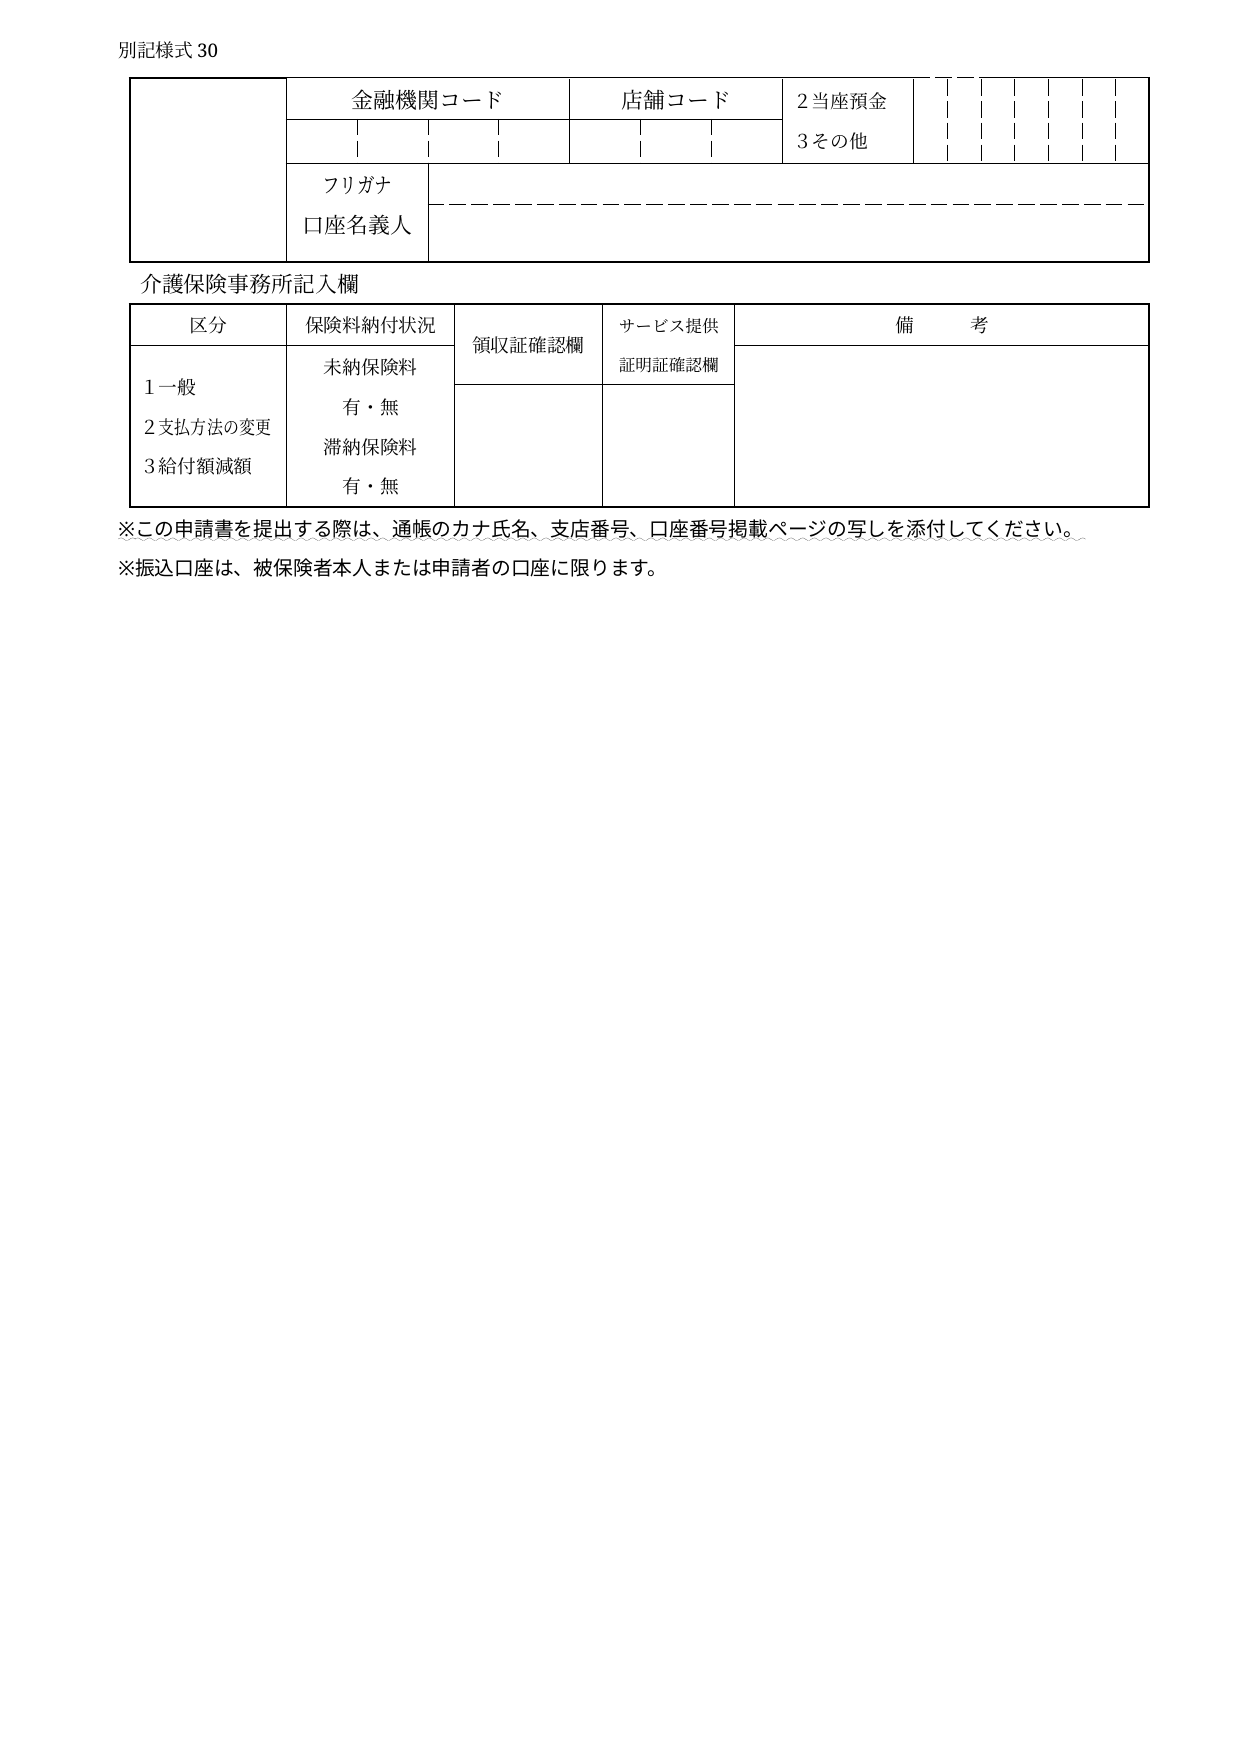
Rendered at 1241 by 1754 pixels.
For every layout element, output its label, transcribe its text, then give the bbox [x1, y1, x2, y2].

table_cell [1015, 78, 1048, 163]
table_cell [287, 120, 357, 163]
table_cell 店舗コード [570, 78, 782, 119]
table_cell [429, 204, 1148, 261]
table_cell １一般 ２支払方法の変更 ３給付額減額 [131, 346, 286, 506]
table_cell [1048, 78, 1082, 163]
table_cell フリガナ 口座名義人 [287, 164, 428, 261]
table_cell [948, 77, 981, 163]
table_cell １普通預金 ２当座預金 ３その他 [783, 78, 913, 163]
table_cell [1082, 78, 1116, 163]
table_cell [1116, 78, 1148, 163]
table_cell [357, 120, 428, 163]
table_cell 金融機関コード [287, 78, 569, 119]
table_header サービス提供証明証確認欄 [603, 305, 734, 384]
text ※振込口座は、被保険者本人または申請者の口座に限ります。 [118, 547, 1152, 587]
table_cell [570, 120, 641, 163]
table_cell [429, 164, 1148, 204]
table_header 備 考 [735, 305, 1148, 345]
table_cell [603, 385, 734, 506]
table_cell [499, 120, 569, 163]
table_cell [981, 78, 1015, 163]
table_header 領収証確認欄 [455, 305, 602, 384]
table_header 区分 [131, 305, 286, 345]
table_cell [711, 120, 782, 163]
table_cell 未納保険料 有・無 滞納保険料 有・無 [287, 346, 454, 506]
table_cell [455, 385, 602, 506]
table_cell [428, 120, 499, 163]
text ※この申請書を提出する際は、通帳のカナ氏名、支店番号、口座番号掲載ページの写しを添付してください。 [118, 508, 1152, 547]
table_cell [641, 120, 711, 163]
table_cell [735, 346, 1148, 506]
table_cell [914, 77, 947, 163]
table_header 保険料納付状況 [287, 305, 454, 345]
text 介護保険事務所記入欄 [118, 263, 1152, 303]
